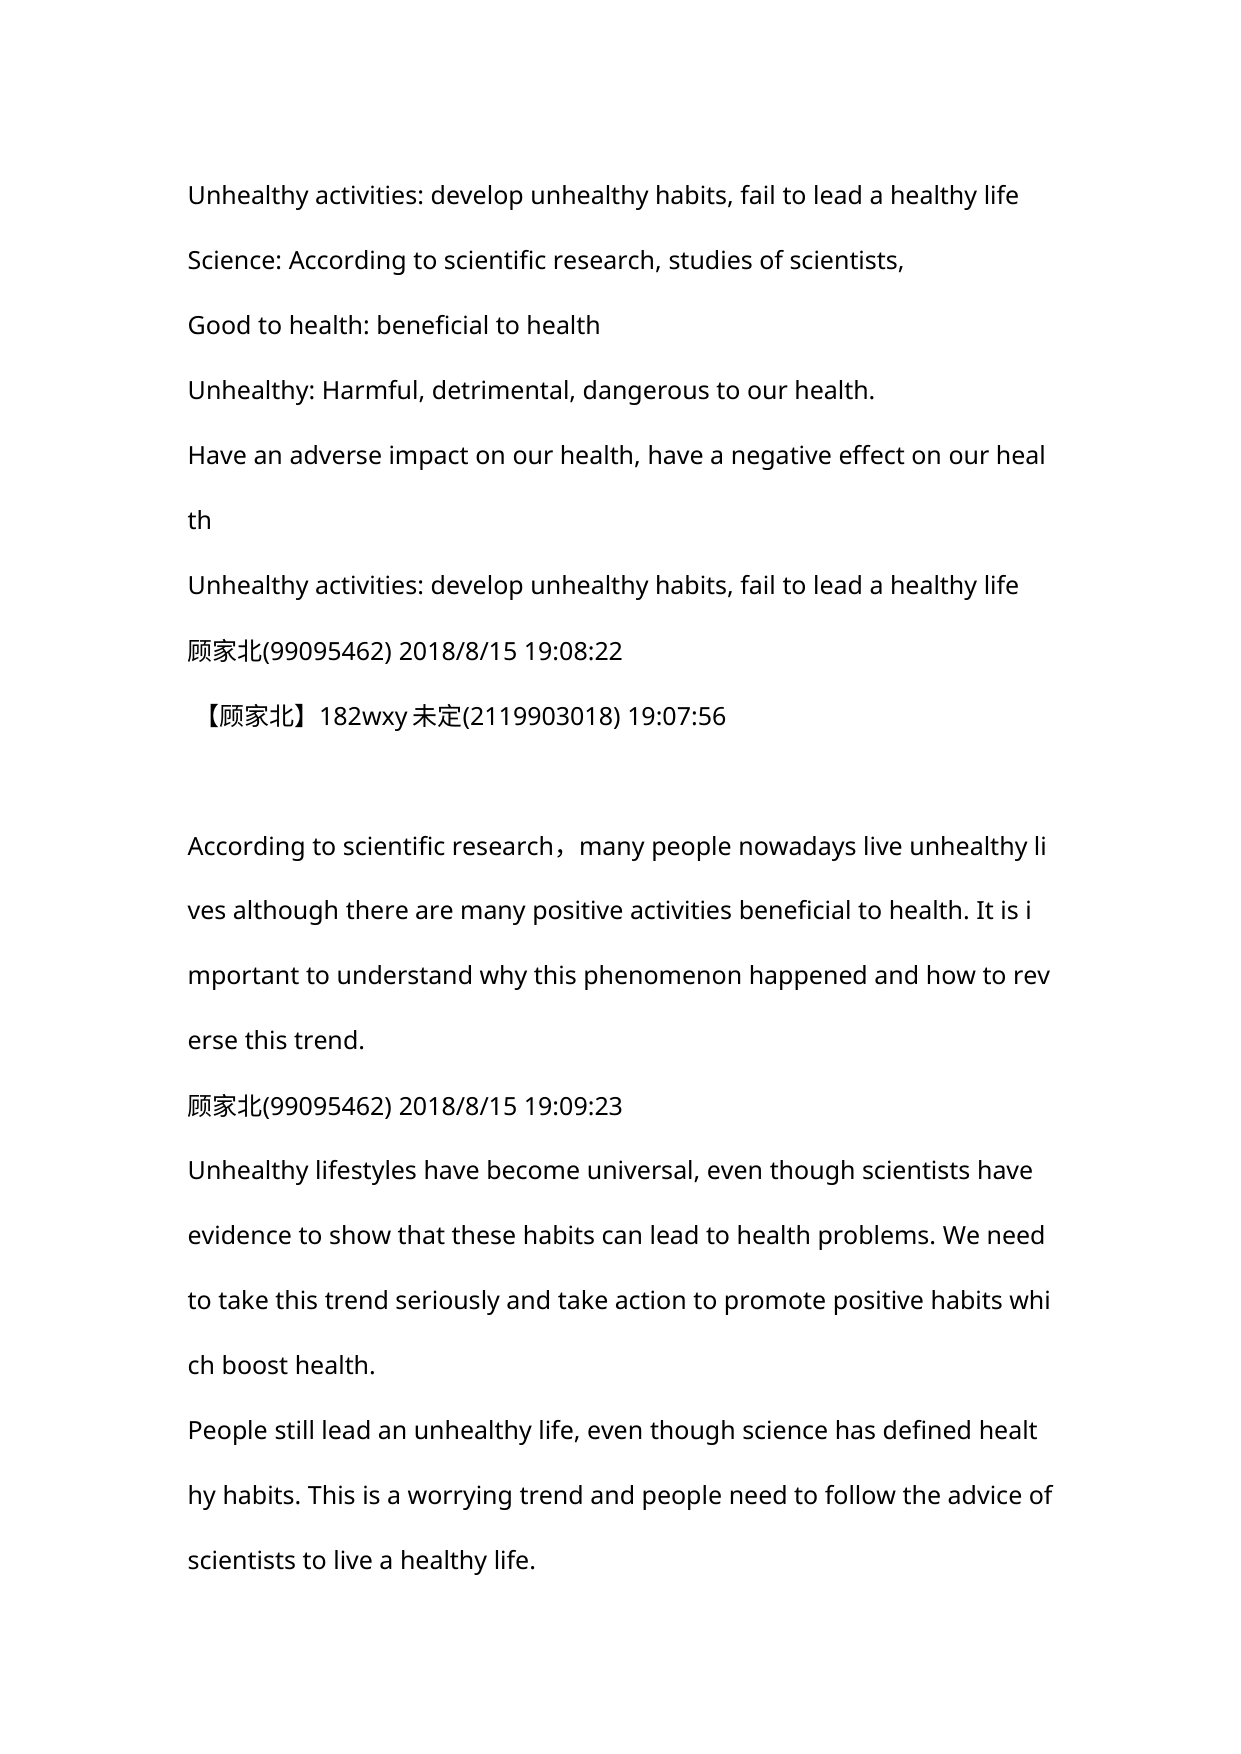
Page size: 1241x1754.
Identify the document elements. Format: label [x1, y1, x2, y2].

text [187, 162, 1053, 1592]
